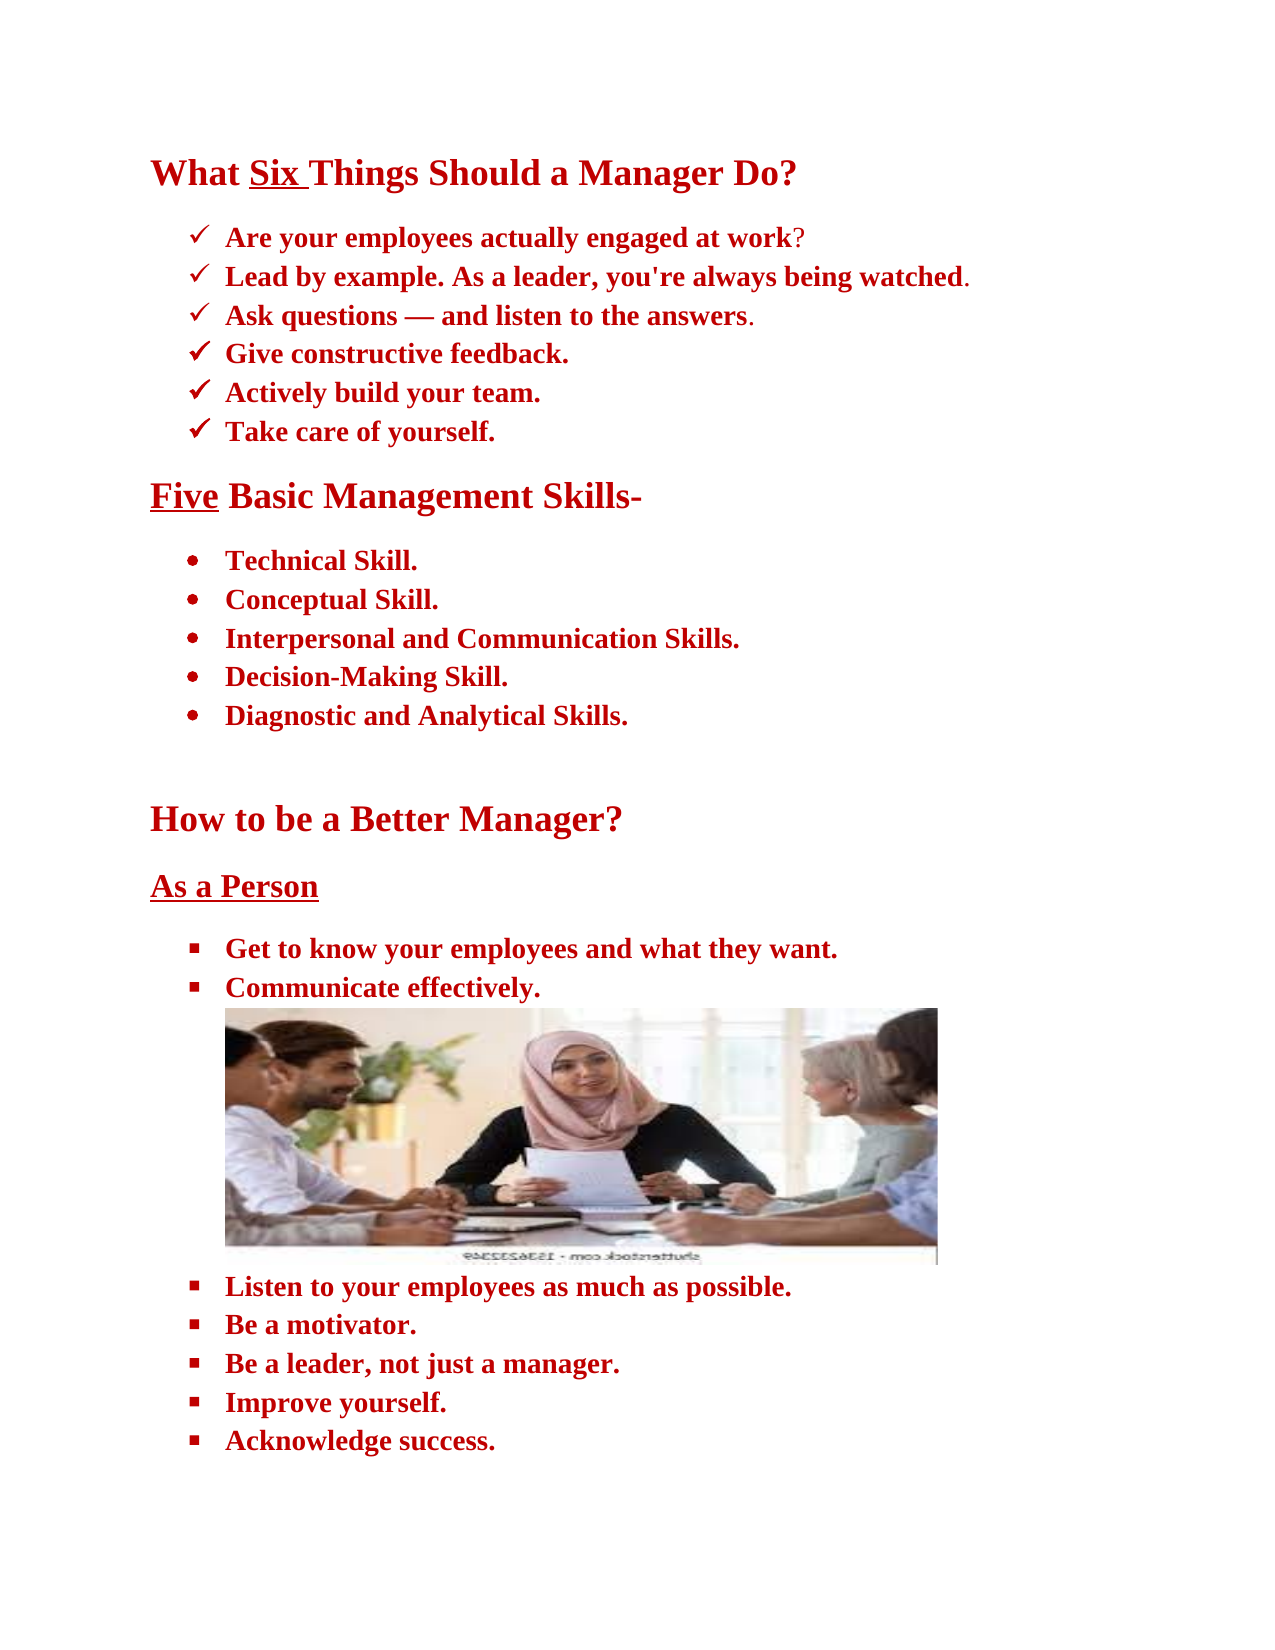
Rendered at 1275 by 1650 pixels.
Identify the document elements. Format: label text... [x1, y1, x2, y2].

list Conceptual Skill. [187, 582, 1125, 616]
list Actively build your team. [187, 375, 1125, 409]
list Interpersonal and Communication Skills. [187, 621, 1125, 654]
list Listen to your employees as much as possible. [187, 1269, 1125, 1302]
list Are your employees actually engaged at work? [187, 220, 1125, 254]
list Be a motivator. [187, 1307, 1125, 1341]
list Give constructive feedback. [187, 336, 1125, 370]
list Lead by example. As a leader, you're always being watched. [187, 259, 1125, 293]
list Be a leader, not just a manager. [187, 1346, 1125, 1380]
list Get to know your employees and what they want. [187, 931, 1125, 965]
list Acknowledge success. [187, 1423, 1125, 1457]
list Decision-Making Skill. [187, 659, 1125, 693]
list Ask questions — and listen to the answers. [187, 298, 1125, 331]
list Take care of yourself. [187, 414, 1125, 447]
list Improve yourself. [187, 1385, 1125, 1418]
text How to be a Better Manager? [150, 796, 1125, 839]
list Diagnostic and Analytical Skills. [187, 698, 1125, 732]
text As a Person [150, 867, 1125, 905]
text Five Basic Management Skills- [150, 473, 1125, 516]
text What Six Things Should a Manager Do? [150, 150, 1125, 193]
list Communicate effectively. [187, 970, 1125, 1004]
list Technical Skill. [187, 543, 1125, 577]
